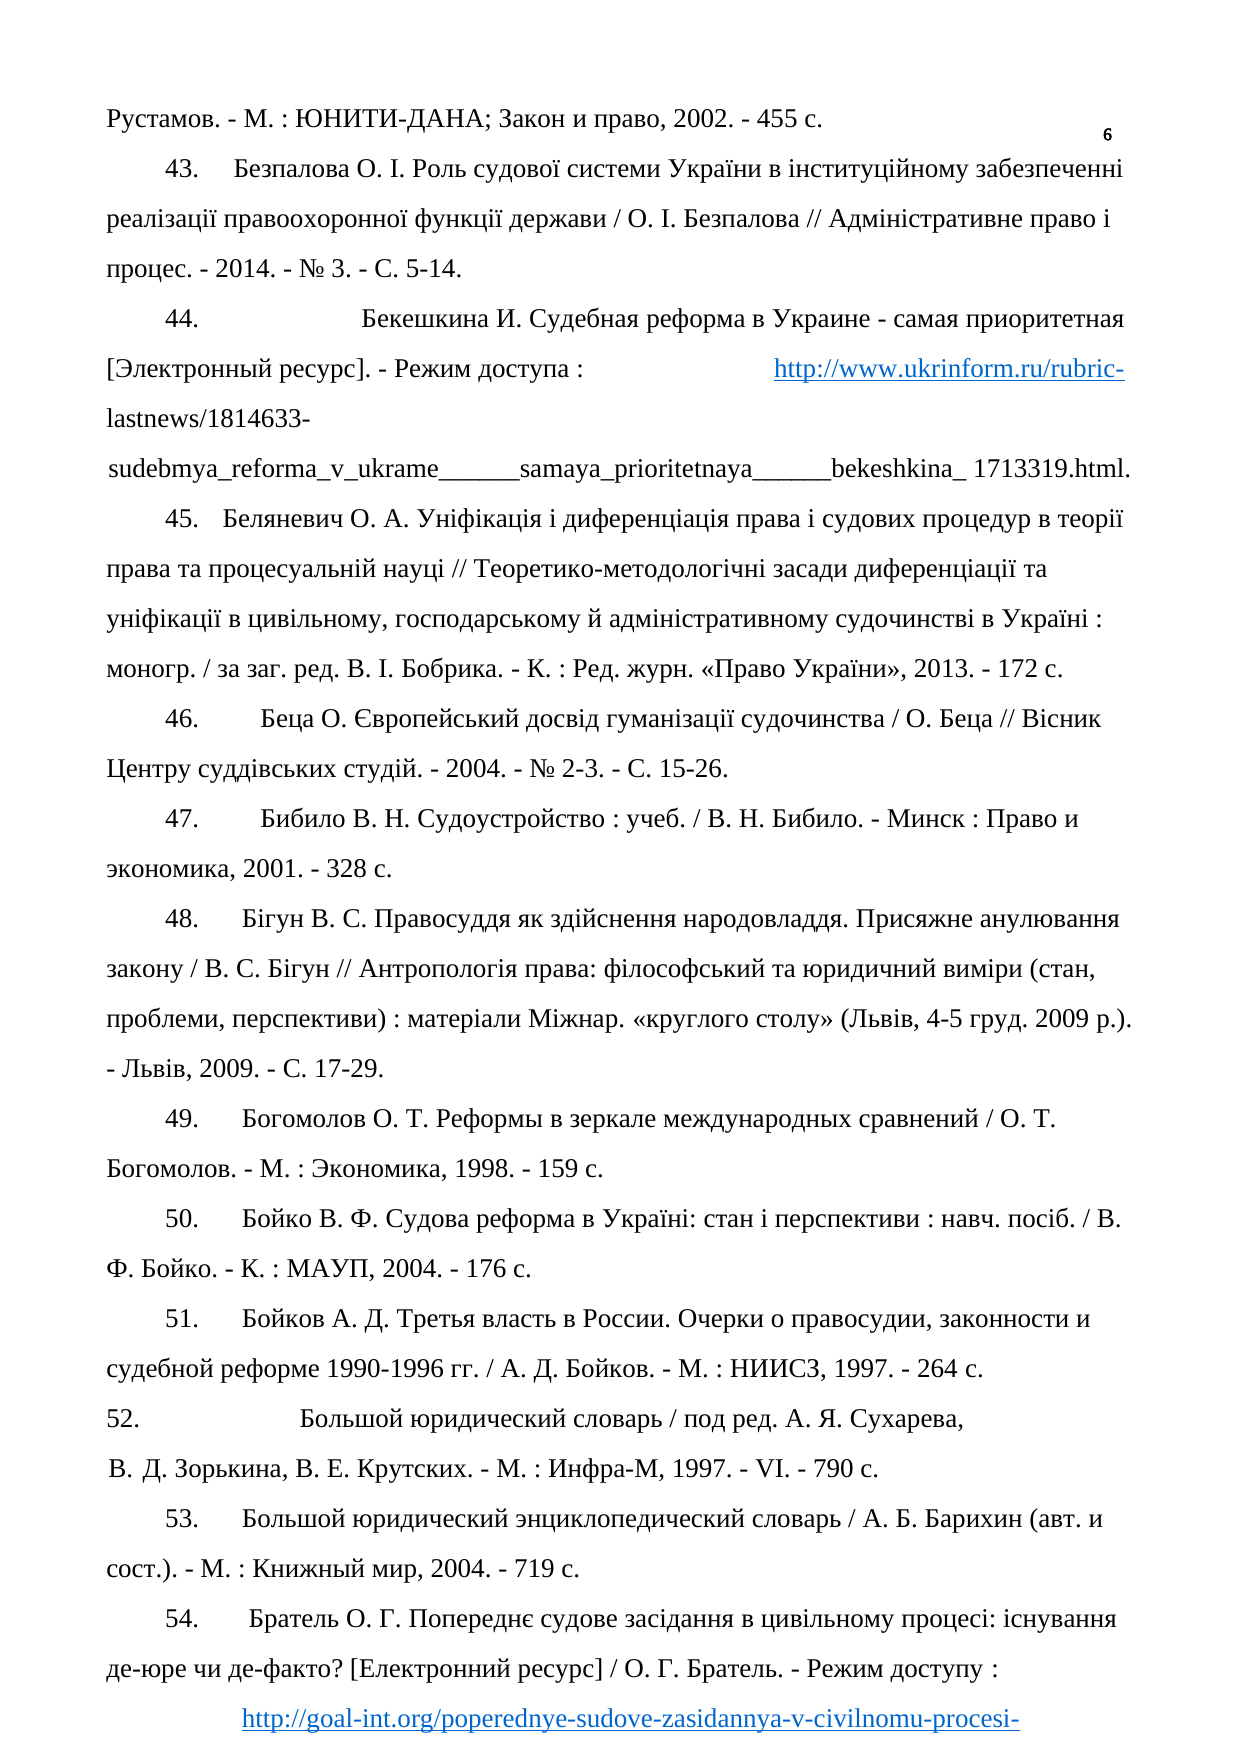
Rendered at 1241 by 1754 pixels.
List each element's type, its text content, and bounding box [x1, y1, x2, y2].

list Братель О. Г. Попереднє судове засідання в цивільному процесі: існування де-юре чи де-факто? [Електронний ресурс] / О. Г. Братель. - Режим доступу : http://goal-int.org/poperednye-sudove-zasidannya-v-civilnomu-procesi- [106, 1588, 1133, 1738]
text В. Д. Зорькина, В. Е. Крутских. - М. : Инфра-М, 1997. - VI. - 790 с. [108, 1438, 1136, 1488]
list Беляневич О. А. Уніфікація і диференціація права і судових процедур в теорії права та процесуальній науці // Теоретико-методологічні засади диференціації та уніфікації в цивільному, господарському й адміністративному судочинстві в Україні : моногр. / за заг. ред. В. І. Бобрика. - К. : Ред. журн. «Право України», 2013. - 172 с. [106, 488, 1133, 688]
list Большой юридический словарь / под ред. А. Я. Сухарева, [106, 1388, 1136, 1438]
list Бекешкина И. Судебная реформа в Украине - самая приоритетная [Электронный ресурс]. - Режим доступа : http://www.ukrinform.ru/rubric- lastnews/1814633- [106, 288, 1133, 438]
list Богомолов О. Т. Реформы в зеркале международных сравнений / О. Т. Богомолов. - М. : Экономика, 1998. - 159 с. [106, 1088, 1133, 1188]
list Бігун В. С. Правосуддя як здійснення народовладдя. Присяжне анулювання закону / В. С. Бігун // Антропологія права: філософський та юридичний виміри (стан, проблеми, перспективи) : матеріали Міжнар. «круглого столу» (Львів, 4-5 груд. 2009 р.). - Львів, 2009. - С. 17-29. [106, 888, 1133, 1088]
list Бибило В. Н. Судоустройство : учеб. / В. Н. Бибило. - Минск : Право и экономика, 2001. - 328 с. [106, 788, 1133, 888]
list Беца О. Європейський досвід гуманізації судочинства / О. Беца // Вісник Центру суддівських студій. - 2004. - № 2-3. - С. 15-26. [106, 688, 1133, 788]
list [106, 88, 1133, 138]
list Большой юридический энциклопедический словарь / А. Б. Барихин (авт. и сост.). - М. : Книжный мир, 2004. - 719 с. [106, 1488, 1133, 1588]
text sudebmya_reforma_v_ukrame samaya_prioritetnaya bekeshkina_ 1713319.html. [108, 438, 1136, 488]
list Бойко В. Ф. Судова реформа в Україні: стан і перспективи : навч. посіб. / В. Ф. Бойко. - К. : МАУП, 2004. - 176 с. [106, 1188, 1133, 1288]
list Бойков А. Д. Третья власть в России. Очерки о правосудии, законности и судебной реформе 1990-1996 гг. / А. Д. Бойков. - М. : НИИСЗ, 1997. - 264 c. [106, 1288, 1133, 1388]
list Безпалова О. І. Роль судової системи України в інституційному забезпеченні реалізації правоохоронної функції держави / О. І. Безпалова // Адміністративне право і процес. - 2014. - № 3. - С. 5-14. [106, 138, 1133, 288]
